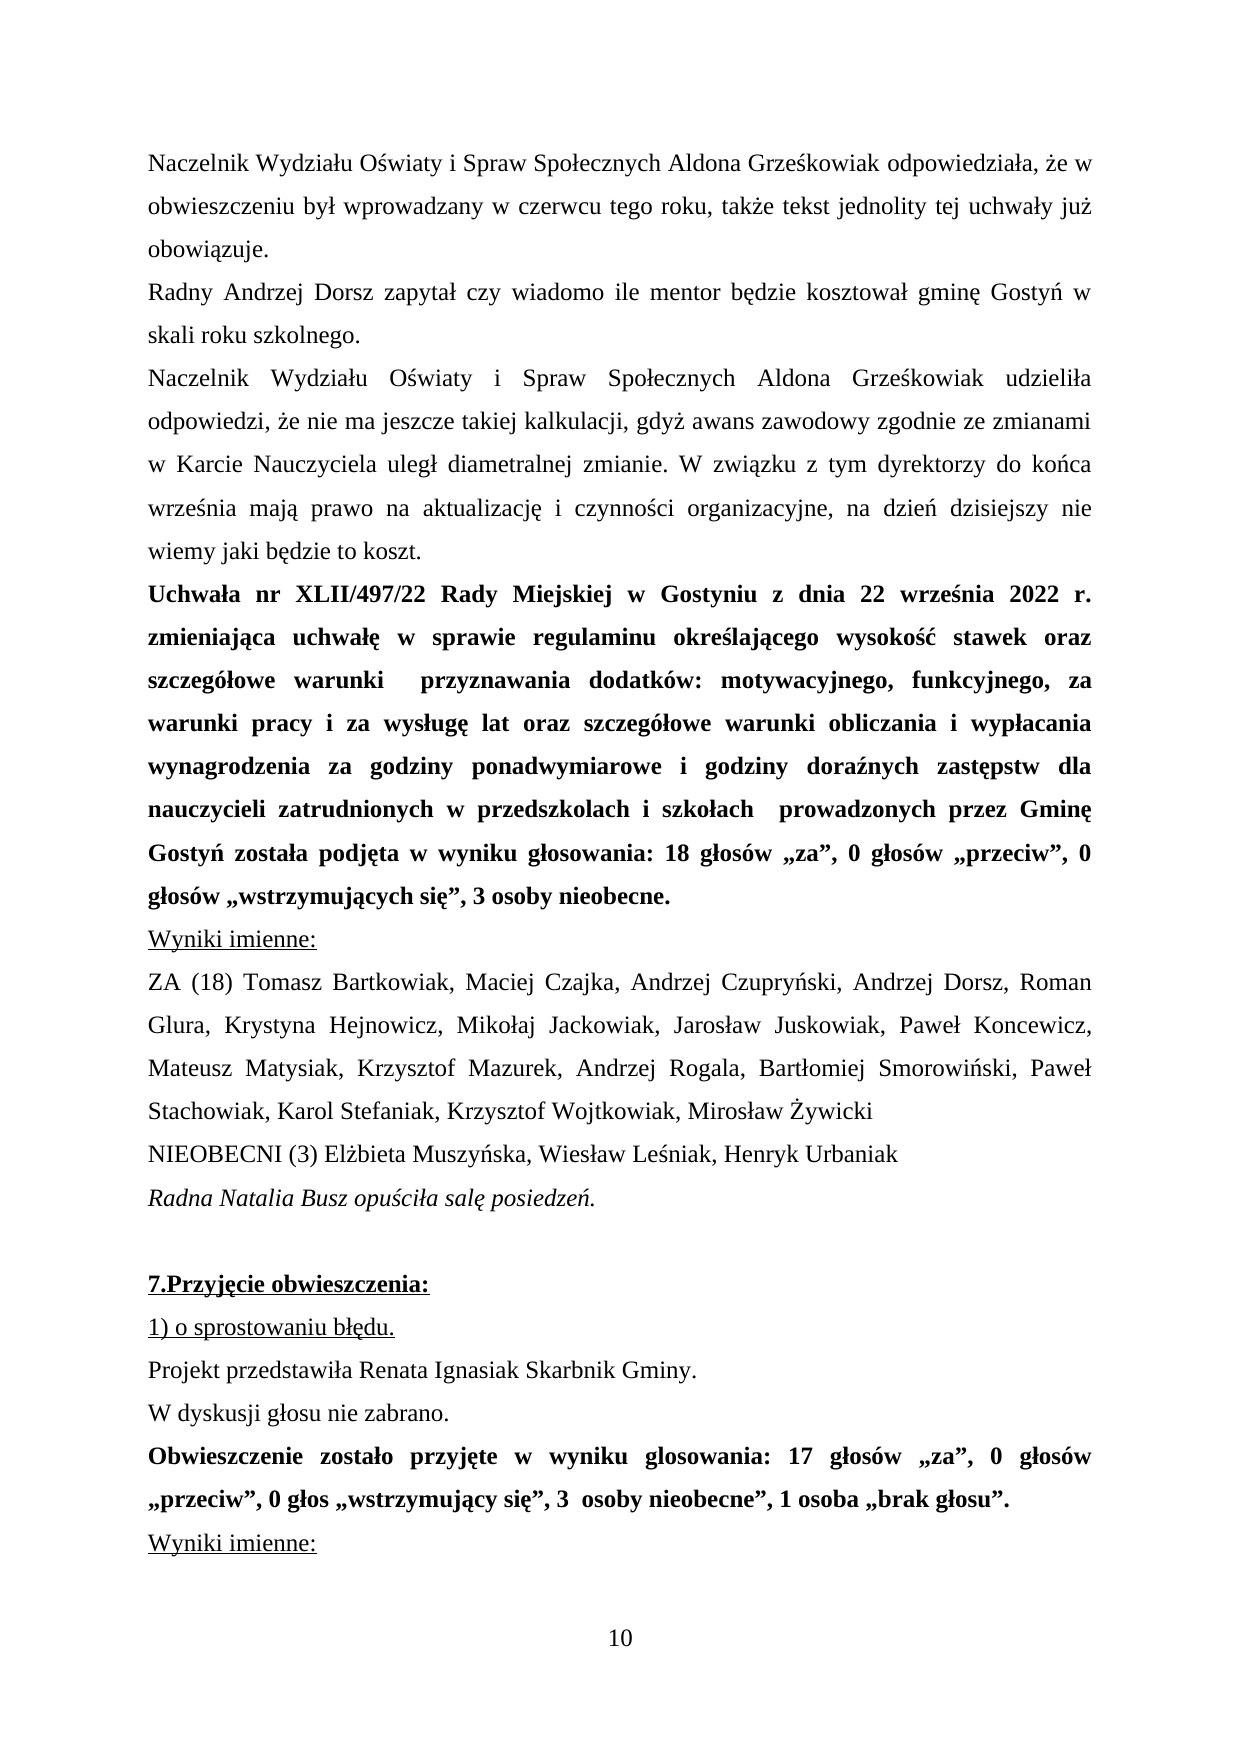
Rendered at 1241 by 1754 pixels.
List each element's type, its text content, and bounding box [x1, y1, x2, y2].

text Radny Andrzej Dorsz zapytał czy wiadomo ile mentor będzie kosztował gminę Gostyń w skali roku szkolnego. [148, 277, 1093, 349]
text W dyskusji głosu nie zabrano. [148, 1398, 1093, 1427]
text Naczelnik Wydziału Oświaty i Spraw Społecznych Aldona Grześkowiak odpowiedziała, że w obwieszczeniu był wprowadzany w czerwcu tego roku, także tekst jednolity tej uchwały już obowiązuje. [148, 148, 1093, 263]
text Radna Natalia Busz opuściła salę posiedzeń. [148, 1183, 1093, 1211]
text Obwieszczenie zostało przyjęte w wyniku glosowania: 17 głosów „za”, 0 głosów „przeciw”, 0 głos „wstrzymujący się”, 3 osoby nieobecne”, 1 osoba „brak głosu”. [148, 1441, 1093, 1513]
text Wyniki imienne: [148, 1528, 1093, 1556]
text 1) o sprostowaniu błędu. [148, 1312, 1093, 1341]
text 7.Przyjęcie obwieszczenia: [148, 1269, 1093, 1298]
text Uchwała nr XLII/497/22 Rady Miejskiej w Gostyniu z dnia 22 września 2022 r. zmieniająca uchwałę w sprawie regulaminu określającego wysokość stawek oraz szczegółowe warunki przyznawania dodatków: motywacyjnego, funkcyjnego, za warunki pracy i za wysługę lat oraz szczegółowe warunki obliczania i wypłacania wynagrodzenia za godziny ponadwymiarowe i godziny doraźnych zastępstw dla nauczycieli zatrudnionych w przedszkolach i szkołach prowadzonych przez Gminę Gostyń została podjęta w wyniku głosowania: 18 głosów „za”, 0 głosów „przeciw”, 0 głosów „wstrzymujących się”, 3 osoby nieobecne. [148, 579, 1093, 909]
text NIEOBECNI (3) Elżbieta Muszyńska, Wiesław Leśniak, Henryk Urbaniak [148, 1139, 1093, 1168]
text Wyniki imienne: [148, 924, 1093, 953]
text Naczelnik Wydziału Oświaty i Spraw Społecznych Aldona Grześkowiak udzieliła odpowiedzi, że nie ma jeszcze takiej kalkulacji, gdyż awans zawodowy zgodnie ze zmianami w Karcie Nauczyciela uległ diametralnej zmianie. W związku z tym dyrektorzy do końca września mają prawo na aktualizację i czynności organizacyjne, na dzień dzisiejszy nie wiemy jaki będzie to koszt. [148, 363, 1093, 564]
text Projekt przedstawiła Renata Ignasiak Skarbnik Gminy. [148, 1355, 1093, 1384]
text ZA (18) Tomasz Bartkowiak, Maciej Czajka, Andrzej Czupryński, Andrzej Dorsz, Roman Glura, Krystyna Hejnowicz, Mikołaj Jackowiak, Jarosław Juskowiak, Paweł Koncewicz, Mateusz Matysiak, Krzysztof Mazurek, Andrzej Rogala, Bartłomiej Smorowiński, Paweł Stachowiak, Karol Stefaniak, Krzysztof Wojtkowiak, Mirosław Żywicki [148, 967, 1093, 1125]
